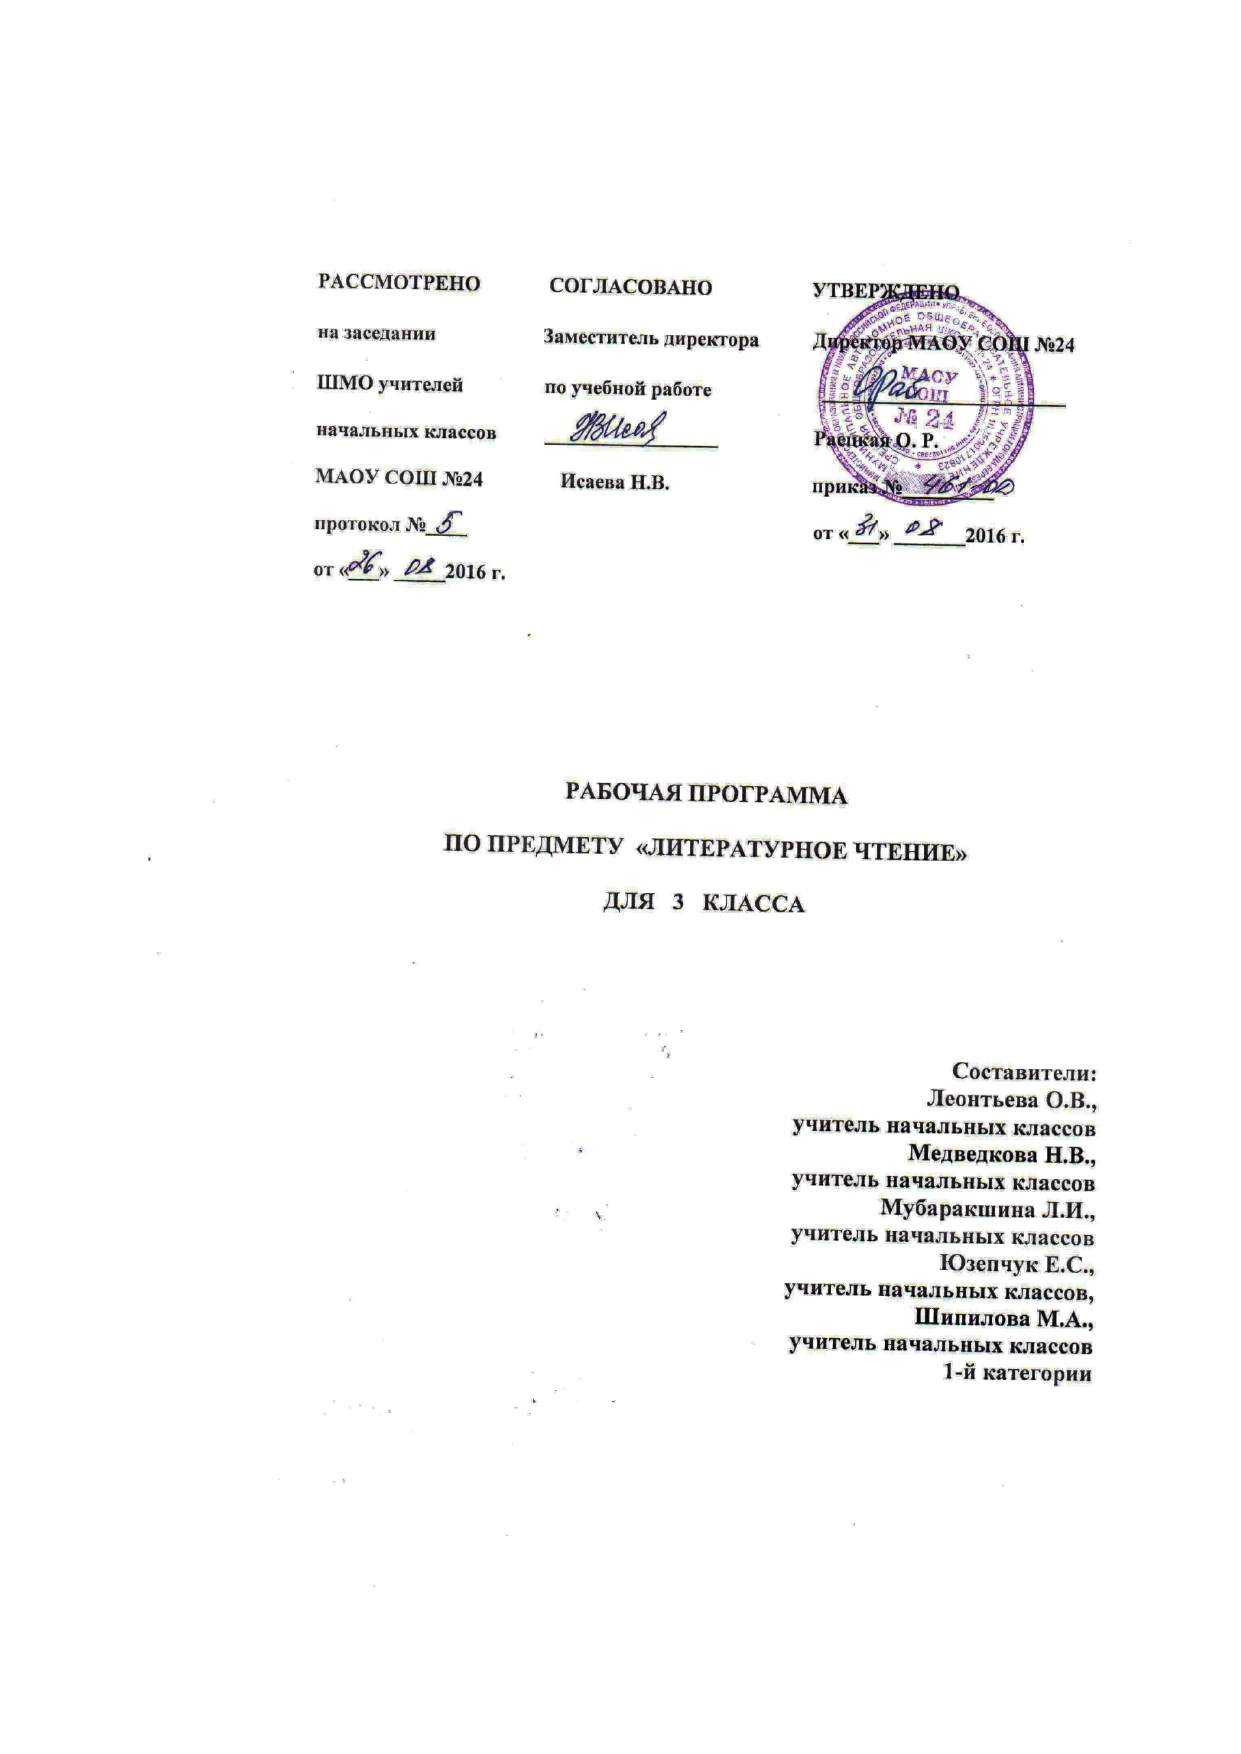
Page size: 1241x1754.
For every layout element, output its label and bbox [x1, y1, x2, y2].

picture [118, 185, 1153, 1609]
